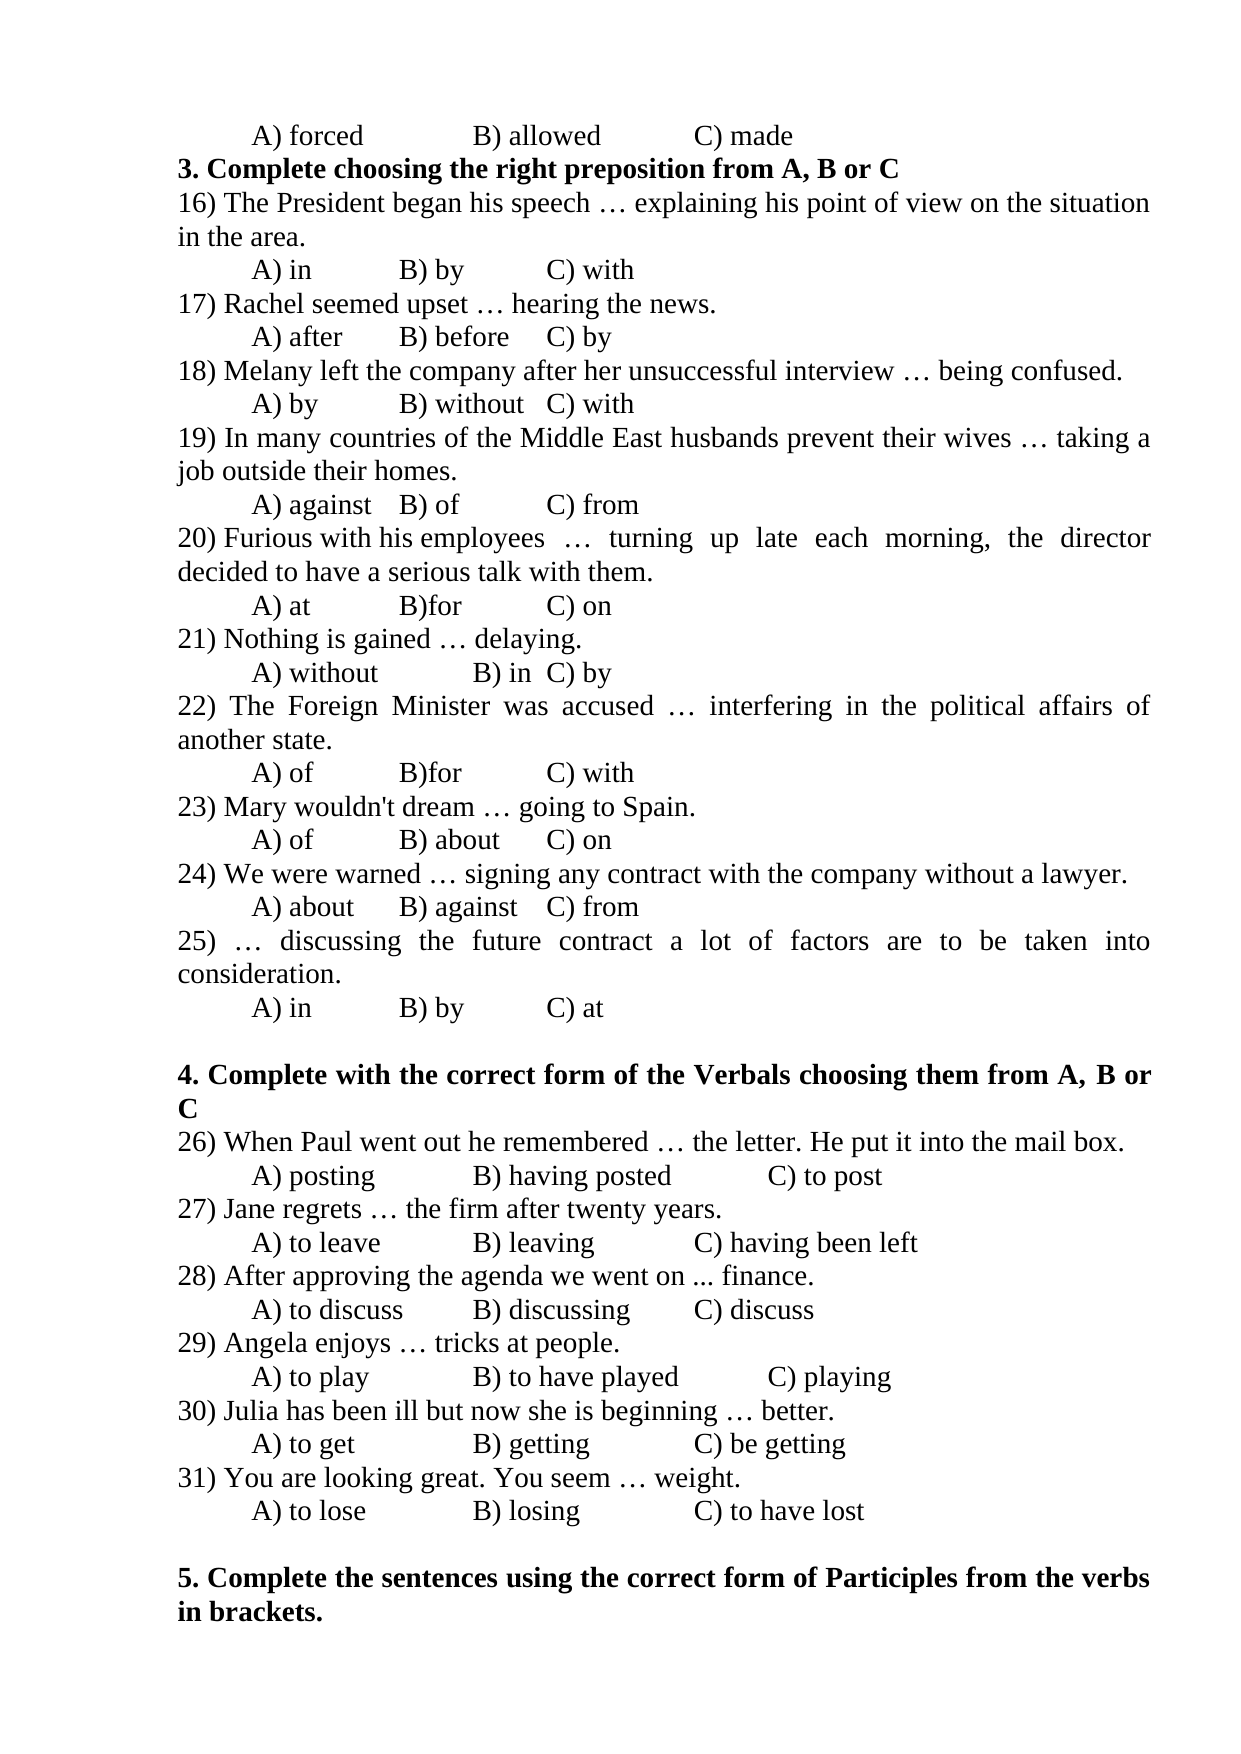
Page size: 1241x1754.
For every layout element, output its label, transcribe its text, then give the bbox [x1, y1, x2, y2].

text 29) Angela enjoys … tricks at people. [177, 1326, 1152, 1359]
text 20) Furious with his employees … turning up late each morning, the director decided to have a serious talk with them. [177, 521, 1152, 588]
text 31) You are looking great. You seem … weight. [177, 1460, 1152, 1493]
text A) at B)for C) on [177, 588, 1152, 621]
text 17) Rachel seemed upset … hearing the news. [177, 286, 1152, 319]
text 30) Julia has been ill but now she is beginning … better. [177, 1393, 1152, 1426]
text 5. Complete the sentences using the correct form of Participles from the verbs in brackets. [177, 1560, 1152, 1627]
text A) to play B) to have played C) playing [177, 1359, 1152, 1393]
text 26) When Paul went out he remembered … the letter. He put it into the mail box. [177, 1124, 1152, 1158]
text 24) We were warned … signing any contract with the company without a lawyer. [177, 856, 1152, 889]
text 16) The President began his speech … explaining his point of view on the situation in the area. [177, 185, 1152, 252]
text 23) Mary wouldn't dream … going to Spain. [177, 789, 1152, 822]
text 3. Complete choosing the right preposition from A, B or С [177, 152, 1152, 185]
text 28) After approving the agenda we went on ... finance. [177, 1258, 1152, 1292]
text 18) Melany left the company after her unsuccessful interview … being confused. [177, 353, 1152, 386]
text A) to get B) getting C) be getting [177, 1426, 1152, 1460]
text A) of B)for C) with [177, 755, 1152, 789]
text 27) Jane regrets … the firm after twenty years. [177, 1191, 1152, 1225]
text A) posting B) having posted C) to post [177, 1158, 1152, 1191]
text 21) Nothing is gained … delaying. [177, 621, 1152, 655]
text A) in B) by C) at [177, 990, 1152, 1024]
text A) of B) about C) on [177, 822, 1152, 856]
text A) to lose B) losing C) to have lost [177, 1493, 1152, 1527]
text A) against B) of C) from [177, 487, 1152, 521]
text A) after B) before C) by [177, 319, 1152, 353]
text A) about B) against C) from [177, 889, 1152, 923]
text 19) In many countries of the Middle East husbands prevent their wives … taking a job outside their homes. [177, 420, 1152, 487]
text A) forced B) allowed C) made [177, 118, 1152, 152]
text 22) The Foreign Minister was accused … interfering in the political affairs of another state. [177, 688, 1152, 755]
text A) without B) in C) by [177, 655, 1152, 688]
text A) by B) without C) with [177, 386, 1152, 420]
text A) in B) by C) with [177, 252, 1152, 286]
text 25) … discussing the future contract a lot of factors are to be taken into consideration. [177, 923, 1152, 990]
text A) to leave B) leaving C) having been left [177, 1225, 1152, 1258]
text A) to discuss B) discussing C) discuss [177, 1292, 1152, 1326]
text 4. Complete with the correct form of the Verbals choosing them from A, В or С [177, 1057, 1152, 1124]
